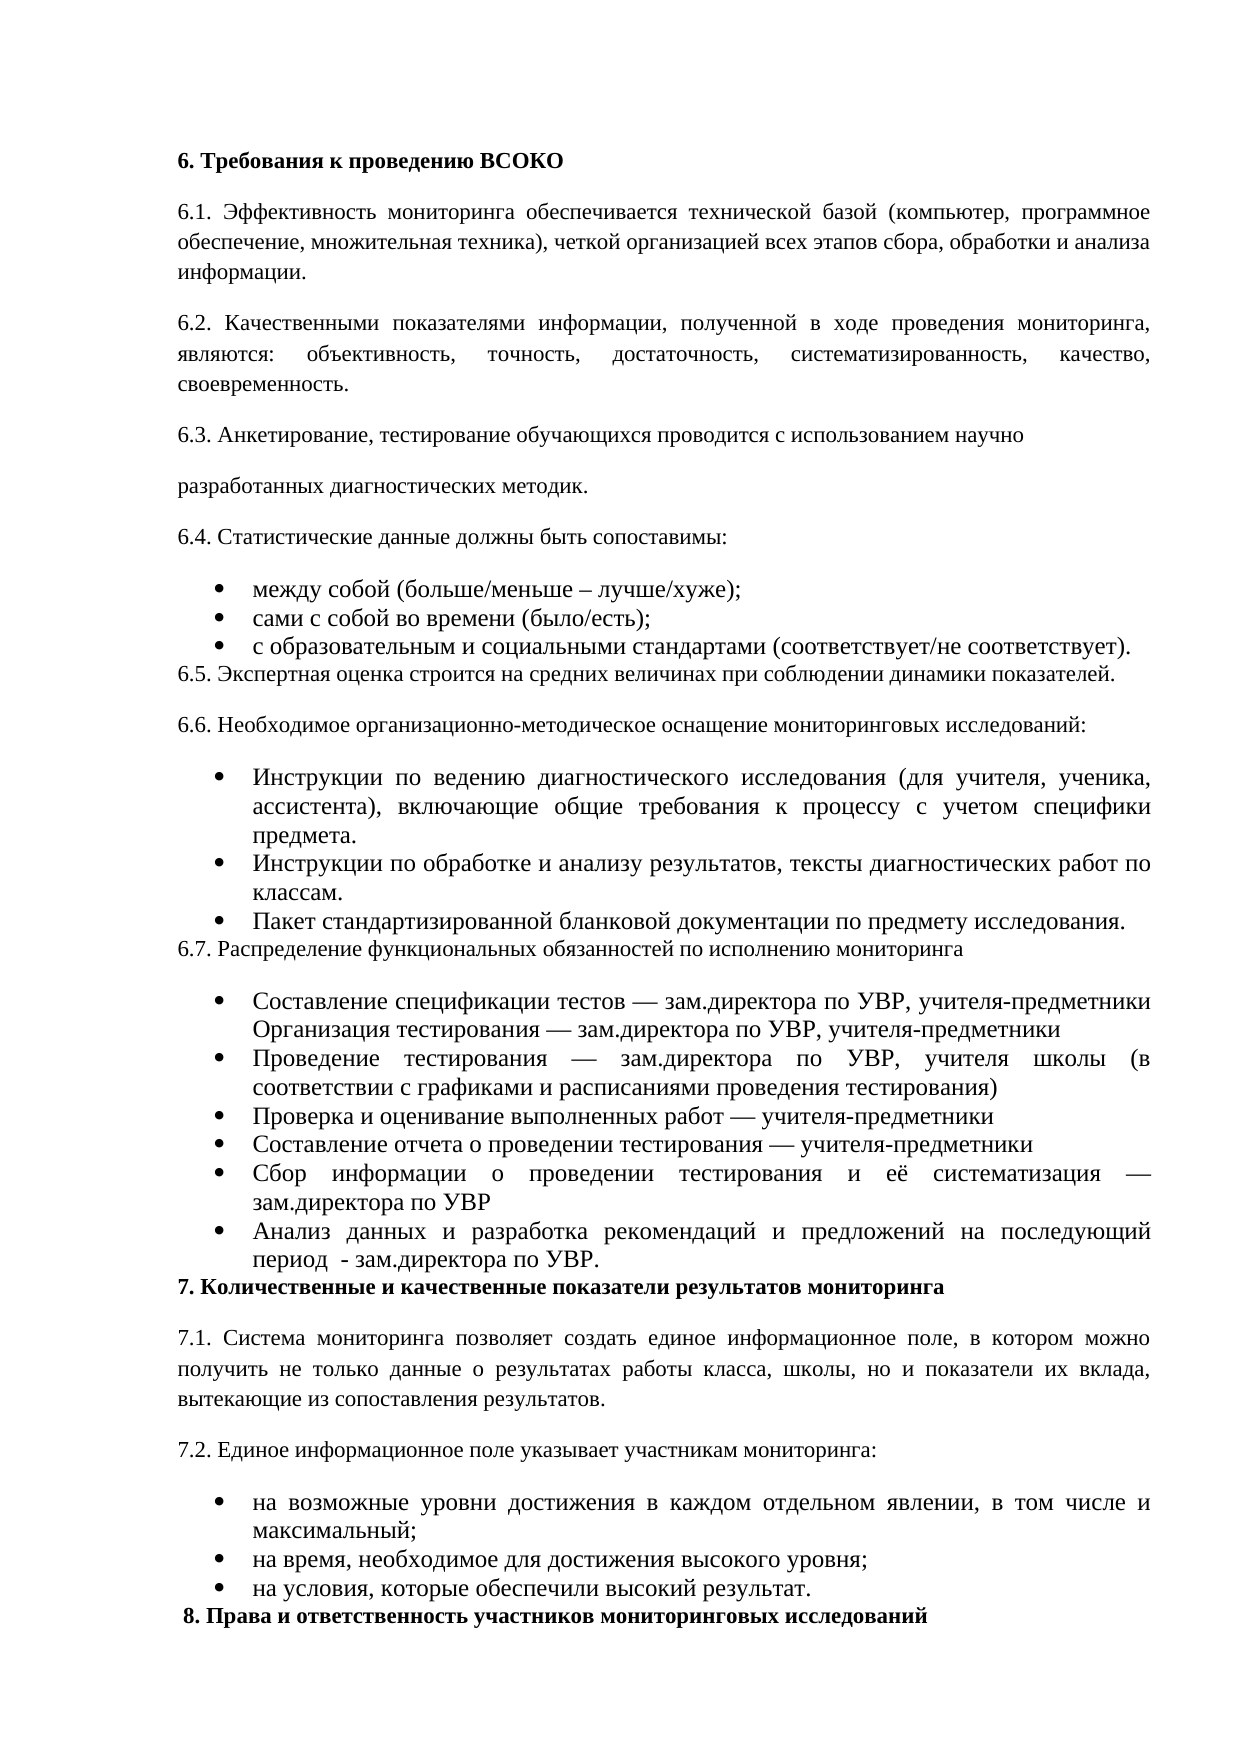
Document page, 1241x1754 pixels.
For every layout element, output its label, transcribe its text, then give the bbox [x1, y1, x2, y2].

list Инструкции по обработке и анализу результатов, тексты диагностических работ по классам. [215, 848, 1152, 906]
list на время, необходимое для достижения высокого уровня; [215, 1544, 1152, 1573]
list между собой (больше/меньше – лучше/хуже); [215, 574, 1152, 603]
text 6.3. Анкетирование, тестирование обучающихся проводится с использованием научно [177, 421, 1152, 447]
text 6.4. Статистические данные должны быть сопоставимы: [177, 523, 1152, 549]
list Анализ данных и разработка рекомендаций и предложений на последующий период - зам.директора по УВР. [215, 1216, 1152, 1273]
list Составление отчета о проведении тестирования — учителя-предметники [215, 1129, 1152, 1158]
list с образовательным и социальными стандартами (соответствует/не соответствует). [215, 631, 1152, 660]
text 6.7. Распределение функциональных обязанностей по исполнению мониторинга [177, 935, 1152, 961]
text разработанных диагностических методик. [177, 472, 1152, 498]
text 6.5. Экспертная оценка строится на средних величинах при соблюдении динамики показателей. [177, 660, 1152, 687]
text 6.1. Эффективность мониторинга обеспечивается технической базой (компьютер, программное обеспечение, множительная техника), четкой организацией всех этапов сбора, обработки и анализа информации. [177, 198, 1152, 285]
text 7.2. Единое информационное поле указывает участникам мониторинга: [177, 1436, 1152, 1462]
text 6.2. Качественными показателями информации, полученной в ходе проведения мониторинга, являются: объективность, точность, достаточность, систематизированность, качество, своевременность. [177, 309, 1152, 396]
text 6.6. Необходимое организационно-методическое оснащение мониторинговых исследований: [177, 711, 1152, 738]
text 8. Права и ответственность участников мониторинговых исследований [177, 1602, 1152, 1628]
list Проведение тестирования — зам.директора по УВР, учителя школы (в соответствии с графиками и расписаниями проведения тестирования) [215, 1043, 1152, 1101]
list на условия, которые обеспечили высокий результат. [215, 1573, 1152, 1602]
list Инструкции по ведению диагностического исследования (для учителя, ученика, ассистента), включающие общие требования к процессу с учетом специфики предмета. [215, 762, 1152, 848]
list Пакет стандартизированной бланковой документации по предмету исследования. [215, 906, 1152, 935]
text 7.1. Система мониторинга позволяет создать единое информационное поле, в котором можно получить не только данные о результатах работы класса, школы, но и показатели их вклада, вытекающие из сопоставления результатов. [177, 1324, 1152, 1411]
list Проверка и оценивание выполненных работ — учителя-предметники [215, 1101, 1152, 1129]
text 6. Требования к проведению ВСОКО [177, 147, 1152, 173]
list Сбор информации о проведении тестирования и её систематизация — зам.директора по УВР [215, 1158, 1152, 1216]
list сами с собой во времени (было/есть); [215, 603, 1152, 631]
text 7. Количественные и качественные показатели результатов мониторинга [177, 1273, 1152, 1300]
list Составление спецификации тестов — зам.директора по УВР, учителя-предметники Организация тестирования — зам.директора по УВР, учителя-предметники [215, 986, 1152, 1043]
list на возможные уровни достижения в каждом отдельном явлении, в том числе и максимальный; [215, 1487, 1152, 1544]
